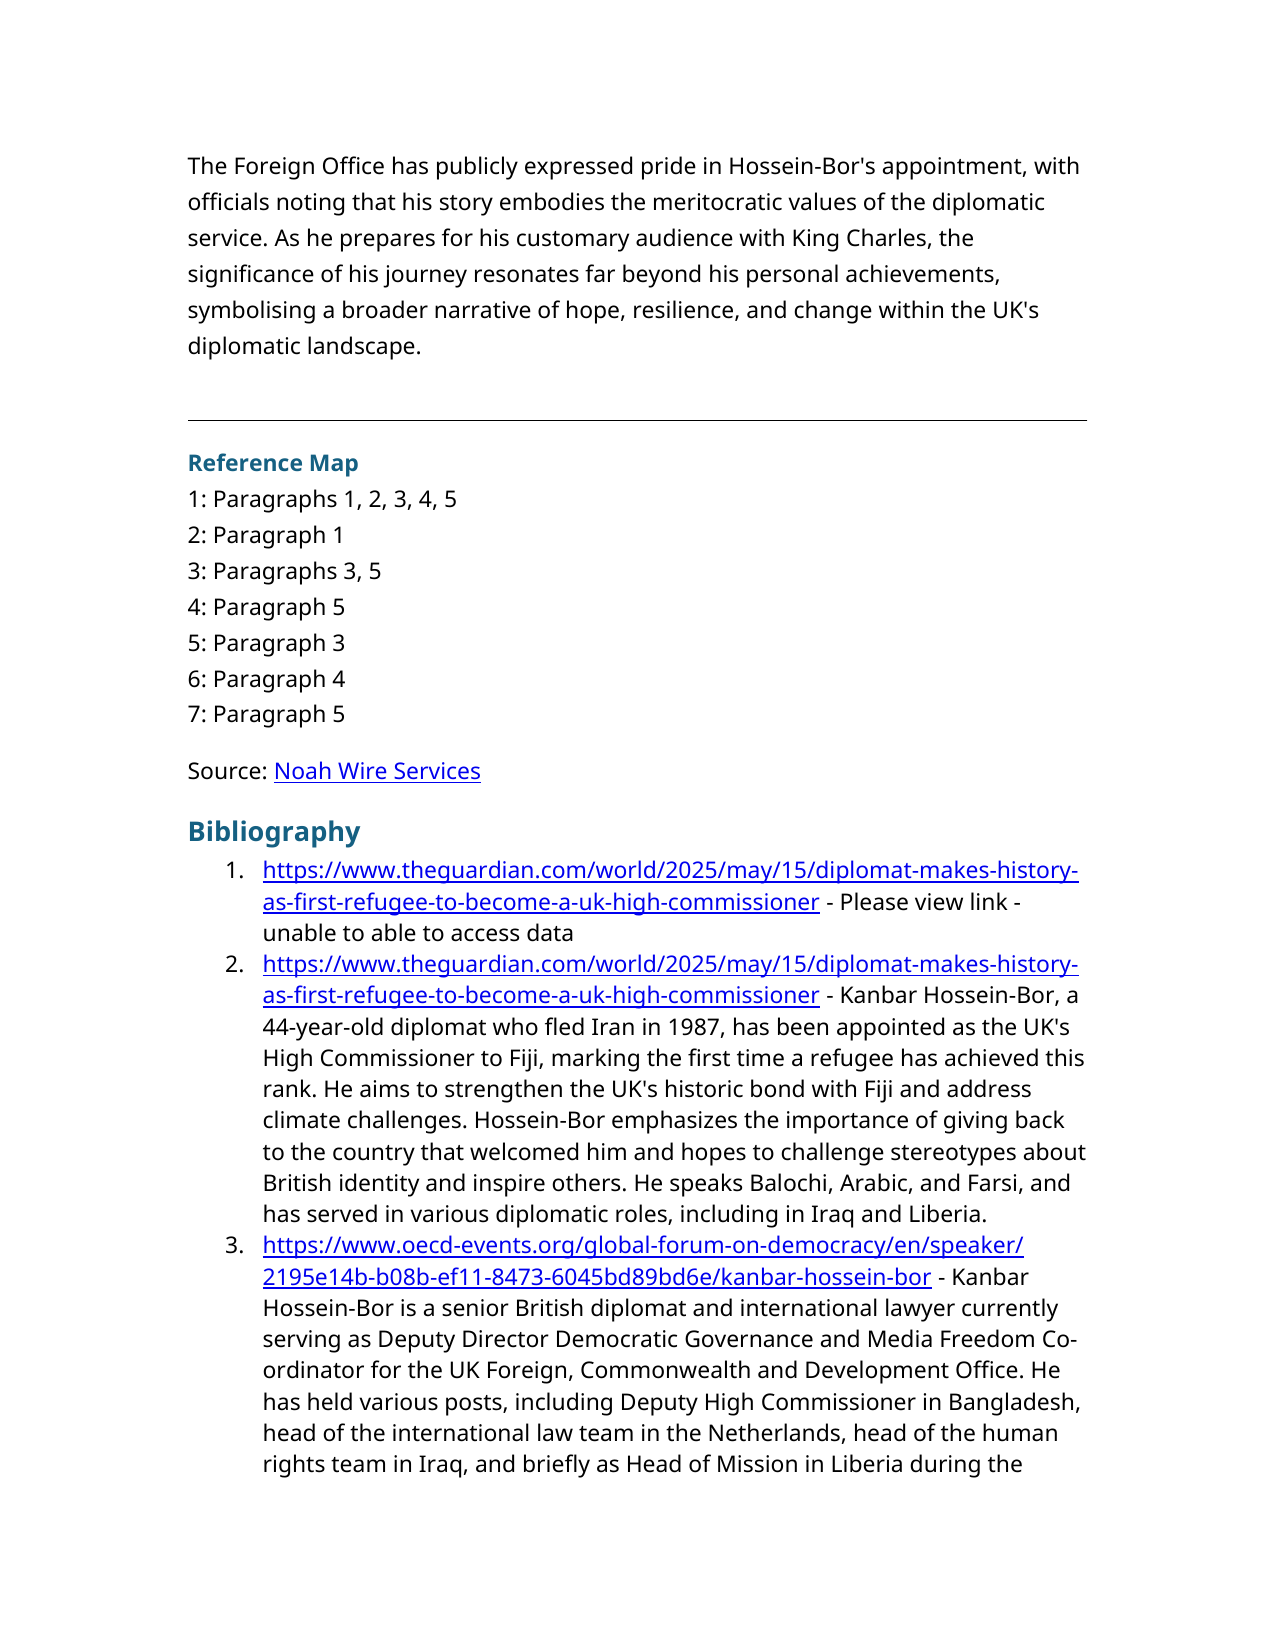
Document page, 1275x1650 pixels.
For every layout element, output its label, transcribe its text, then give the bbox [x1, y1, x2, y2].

list https://www.theguardian.com/world/2025/may/15/diplomat-makes-history-as-first-refugee-to-become-a-uk-high-commissioner - Please view link - unable to able to access data [225, 854, 1087, 948]
text 1: Paragraphs 1, 2, 3, 4, 5 2: Paragraph 1 3: Paragraphs 3, 5 4: Paragraph 5 5: Paragraph 3 6: Paragraph 4 7: Paragraph 5 [187, 483, 1087, 730]
text The Foreign Office has publicly expressed pride in Hossein-Bor's appointment, with officials noting that his story embodies the meritocratic values of the diplomatic service. As he prepares for his customary audience with King Charles, the significance of his journey resonates far beyond his personal achievements, symbolising a broader narrative of hope, resilience, and change within the UK's diplomatic landscape. [187, 150, 1087, 361]
subtitle Reference Map [187, 447, 1087, 478]
list https://www.theguardian.com/world/2025/may/15/diplomat-makes-history-as-first-refugee-to-become-a-uk-high-commissioner - Kanbar Hossein-Bor, a 44-year-old diplomat who fled Iran in 1987, has been appointed as the UK's High Commissioner to Fiji, marking the first time a refugee has achieved this rank. He aims to strengthen the UK's historic bond with Fiji and address climate challenges. Hossein-Bor emphasizes the importance of giving back to the country that welcomed him and hopes to challenge stereotypes about British identity and inspire others. He speaks Balochi, Arabic, and Farsi, and has served in various diplomatic roles, including in Iraq and Liberia. [225, 948, 1087, 1229]
subtitle Bibliography [187, 812, 1087, 849]
text Source: Noah Wire Services [187, 755, 1087, 786]
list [225, 1229, 1087, 1479]
